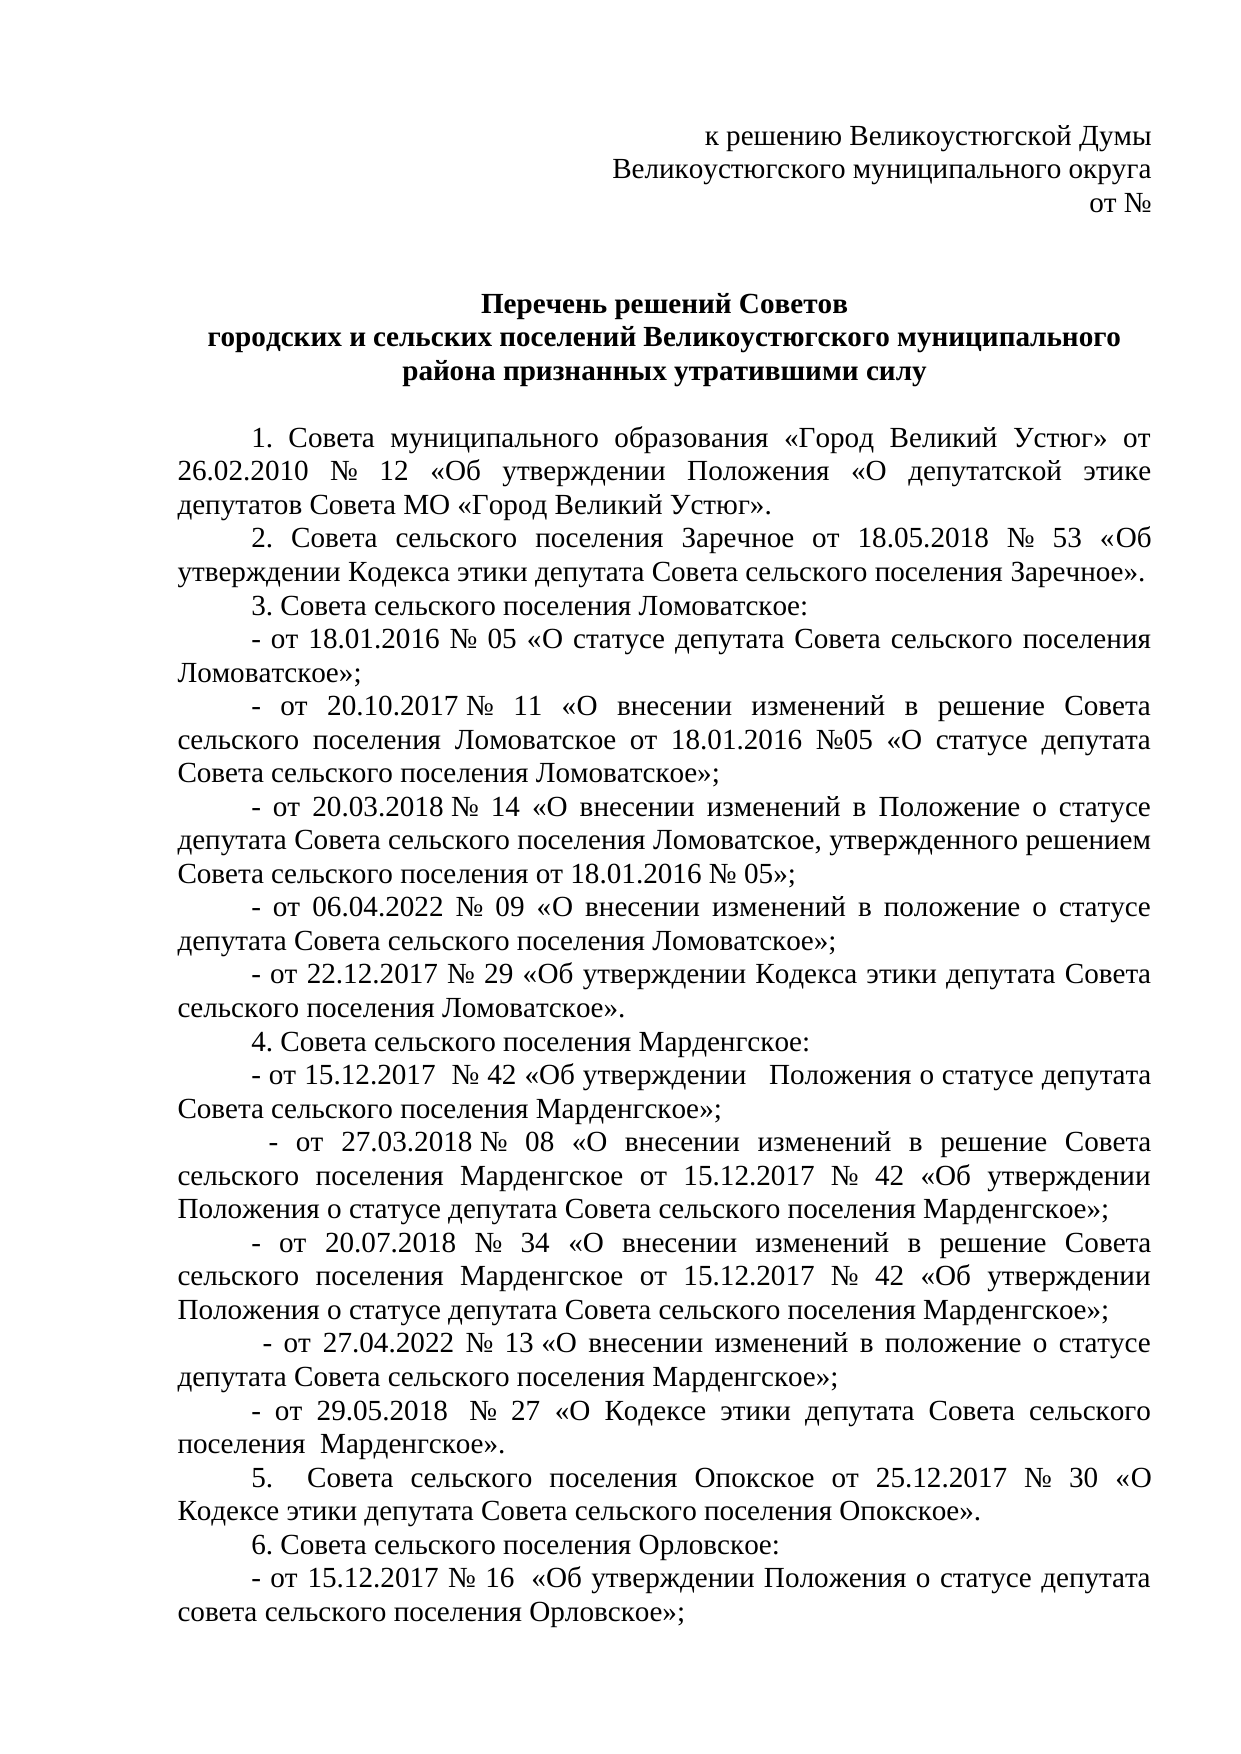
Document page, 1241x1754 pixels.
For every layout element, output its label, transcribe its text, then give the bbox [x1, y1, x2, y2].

text - от 27.04.2022 № 13 «О внесении изменений в положение о статусе депутата Совета сельского поселения Марденгское»; [177, 1326, 1152, 1393]
text 1. Совета муниципального образования «Город Великий Устюг» от 26.02.2010 № 12 «Об утверждении Положения «О депутатской этике депутатов Совета МО «Город Великий Устюг». [177, 420, 1152, 521]
text - от 22.12.2017 № 29 «Об утверждении Кодекса этики депутата Совета сельского поселения Ломоватское». [177, 957, 1152, 1024]
text Перечень решений Советов [177, 286, 1152, 319]
text к решению Великоустюгской Думы [177, 118, 1152, 152]
text 5. Совета сельского поселения Опокское от 25.12.2017 № 30 «О Кодексе этики депутата Совета сельского поселения Опокское». [177, 1460, 1152, 1527]
text 6. Совета сельского поселения Орловское: [177, 1527, 1152, 1560]
text - от 15.12.2017 № 16 «Об утверждении Положения о статусе депутата совета сельского поселения Орловское»; [177, 1560, 1152, 1627]
text - от 29.05.2018 № 27 «О Кодексе этики депутата Совета сельского поселения Марденгское». [177, 1393, 1152, 1460]
text Великоустюгского муниципального округа [177, 152, 1152, 185]
text - от 20.10.2017 № 11 «О внесении изменений в решение Совета сельского поселения Ломоватское от 18.01.2016 №05 «О статусе депутата Совета сельского поселения Ломоватское»; [177, 688, 1152, 789]
text - от 06.04.2022 № 09 «О внесении изменений в положение о статусе депутата Совета сельского поселения Ломоватское»; [177, 889, 1152, 957]
text городских и сельских поселений Великоустюгского муниципального района признанных утратившими силу [177, 319, 1152, 386]
text - от 18.01.2016 № 05 «О статусе депутата Совета сельского поселения Ломоватское»; [177, 621, 1152, 688]
text 2. Совета сельского поселения Заречное от 18.05.2018 № 53 «Об утверждении Кодекса этики депутата Совета сельского поселения Заречное». [177, 521, 1152, 588]
text 3. Совета сельского поселения Ломоватское: [177, 588, 1152, 621]
text - от 27.03.2018 № 08 «О внесении изменений в решение Совета сельского поселения Марденгское от 15.12.2017 № 42 «Об утверждении Положения о статусе депутата Совета сельского поселения Марденгское»; [177, 1124, 1152, 1225]
text от № [177, 185, 1152, 219]
text - от 15.12.2017 № 42 «Об утверждении Положения о статусе депутата Совета сельского поселения Марденгское»; [177, 1057, 1152, 1124]
text - от 20.07.2018 № 34 «О внесении изменений в решение Совета сельского поселения Марденгское от 15.12.2017 № 42 «Об утверждении Положения о статусе депутата Совета сельского поселения Марденгское»; [177, 1225, 1152, 1326]
text - от 20.03.2018 № 14 «О внесении изменений в Положение о статусе депутата Совета сельского поселения Ломоватское, утвержденного решением Совета сельского поселения от 18.01.2016 № 05»; [177, 789, 1152, 889]
text 4. Совета сельского поселения Марденгское: [177, 1024, 1152, 1057]
